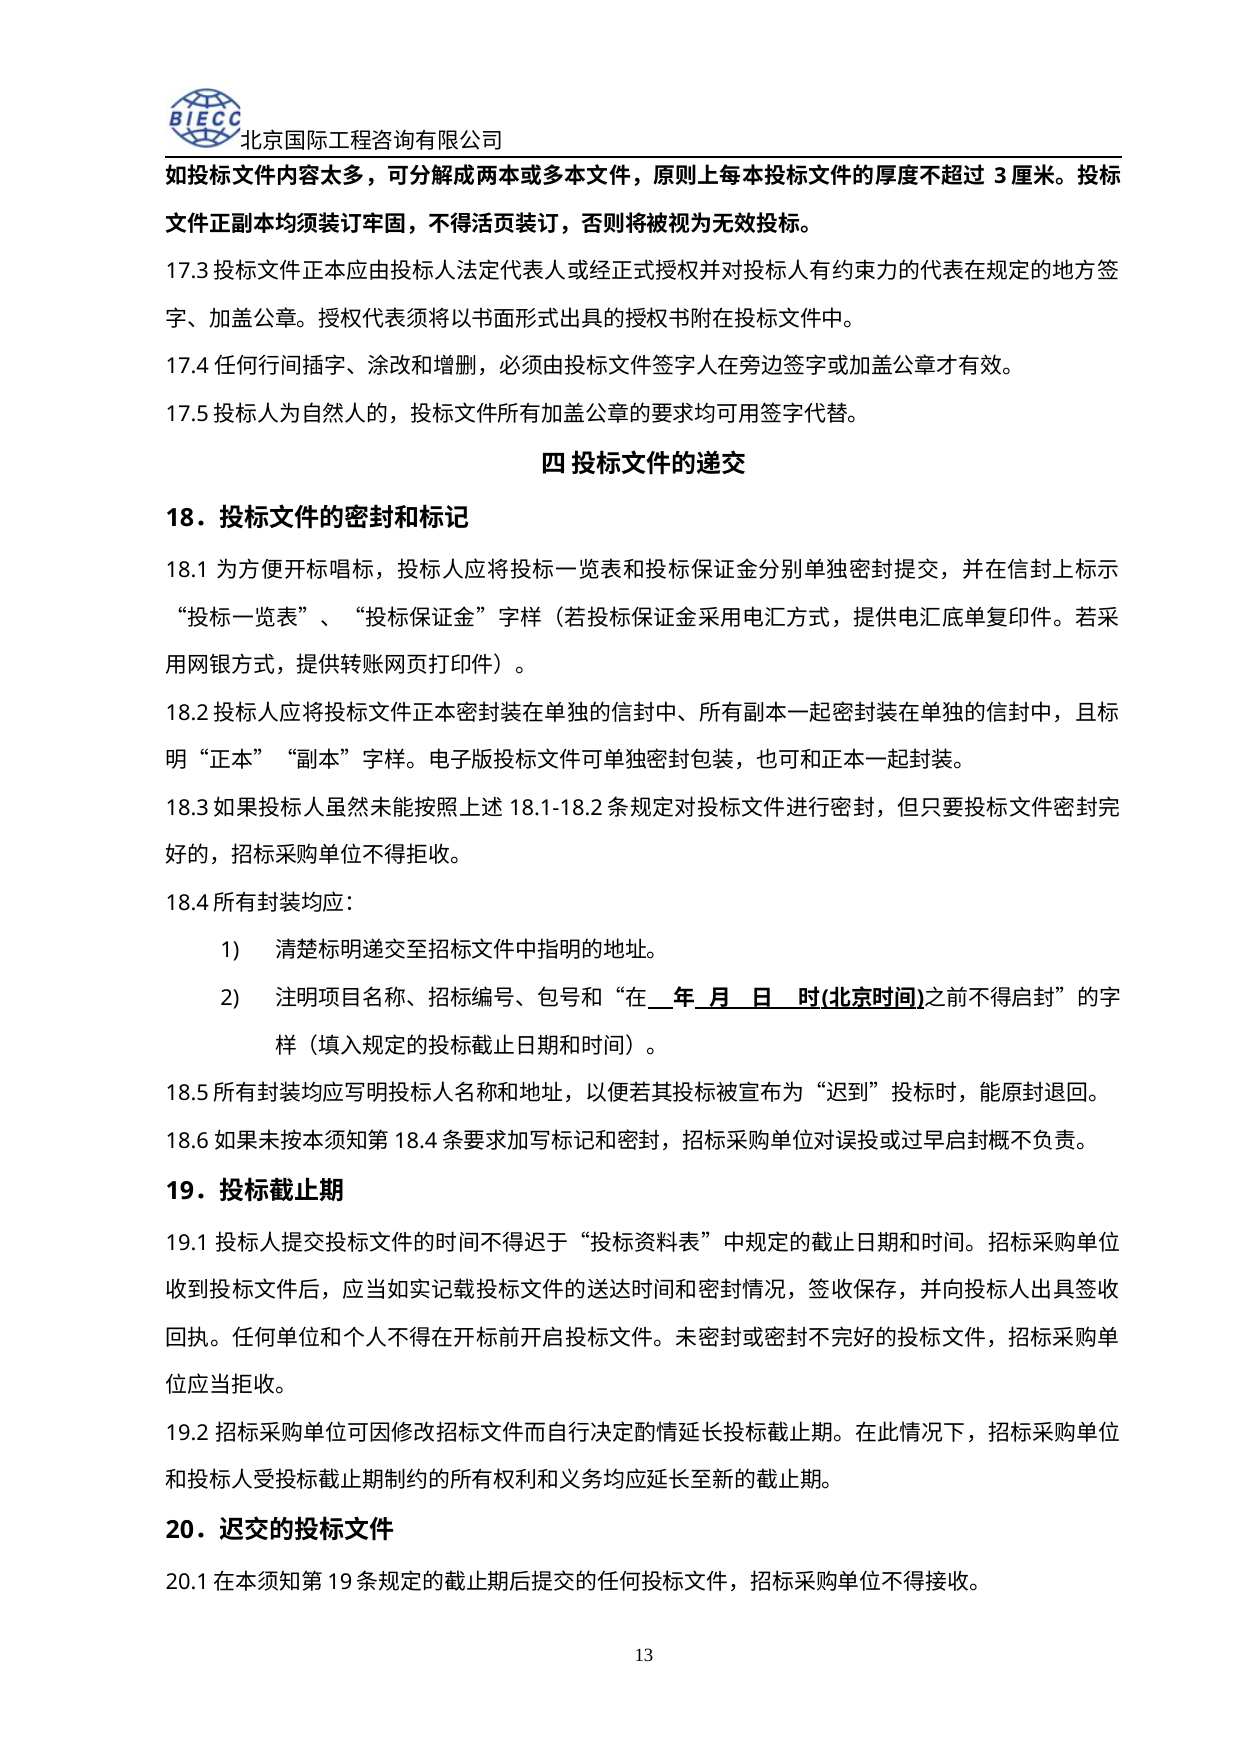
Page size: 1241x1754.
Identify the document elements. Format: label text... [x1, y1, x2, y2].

text 20.1在本须知第19条规定的截止期后提交的任何投标文件，招标采购单位不得接收。 [165, 1564, 1122, 1596]
text 18.4所有封装均应： [165, 885, 1122, 917]
text 18.3如果投标人虽然未能按照上述18.1-18.2条规定对投标文件进行密封，但只要投标文件密封完好的，招标采购单位不得拒收。 [165, 790, 1122, 869]
picture [165, 88, 241, 148]
text 17.2 投标文件的正本须双面打印或用不褪色墨水双面书写，副本可采用正本的复印件（双面复印）。如投标文件内容太多，可分解成两本或多本文件，原则上每本投标文件的厚度不超过3厘米。投标文件正副本均须装订牢固，不得活页装订，否则将被视为无效投标。 [165, 158, 1122, 237]
text 18.2投标人应将投标文件正本密封装在单独的信封中、所有副本一起密封装在单独的信封中，且标明“正本”“副本”字样。电子版投标文件可单独密封包装，也可和正本一起封装。 [165, 695, 1122, 774]
list 清楚标明递交至招标文件中指明的地址。 [220, 932, 1122, 964]
subtitle 四 投标文件的递交 [165, 443, 1122, 479]
text 18.6 如果未按本须知第18.4条要求加写标记和密封，招标采购单位对误投或过早启封概不负责。 [165, 1123, 1122, 1154]
list 注明项目名称、招标编号、包号和“在 年 月 日 时(北京时间)之前不得启封”的字样（填入规定的投标截止日期和时间）。 [220, 980, 1122, 1059]
subtitle 19．投标截止期 [165, 1170, 1122, 1207]
text 17.4 任何行间插字、涂改和增删，必须由投标文件签字人在旁边签字或加盖公章才有效。 [165, 348, 1122, 380]
text 19.1 投标人提交投标文件的时间不得迟于“投标资料表”中规定的截止日期和时间。招标采购单位收到投标文件后，应当如实记载投标文件的送达时间和密封情况，签收保存，并向投标人出具签收回执。任何单位和个人不得在开标前开启投标文件。未密封或密封不完好的投标文件，招标采购单位应当拒收。 [165, 1225, 1122, 1399]
text 18.5所有封装均应写明投标人名称和地址，以便若其投标被宣布为“迟到”投标时，能原封退回。 [165, 1075, 1122, 1107]
text 17.5投标人为自然人的，投标文件所有加盖公章的要求均可用签字代替。 [165, 396, 1122, 427]
subtitle 18．投标文件的密封和标记 [165, 498, 1122, 534]
text 17.3投标文件正本应由投标人法定代表人或经正式授权并对投标人有约束力的代表在规定的地方签字、加盖公章。授权代表须将以书面形式出具的授权书附在投标文件中。 [165, 253, 1122, 332]
text 18.1 为方便开标唱标，投标人应将投标一览表和投标保证金分别单独密封提交，并在信封上标示“投标一览表”、“投标保证金”字样（若投标保证金采用电汇方式，提供电汇底单复印件。若采用网银方式，提供转账网页打印件）。 [165, 552, 1122, 679]
subtitle 20．迟交的投标文件 [165, 1510, 1122, 1546]
text 19.2 招标采购单位可因修改招标文件而自行决定酌情延长投标截止期。在此情况下，招标采购单位和投标人受投标截止期制约的所有权利和义务均应延长至新的截止期。 [165, 1415, 1122, 1494]
